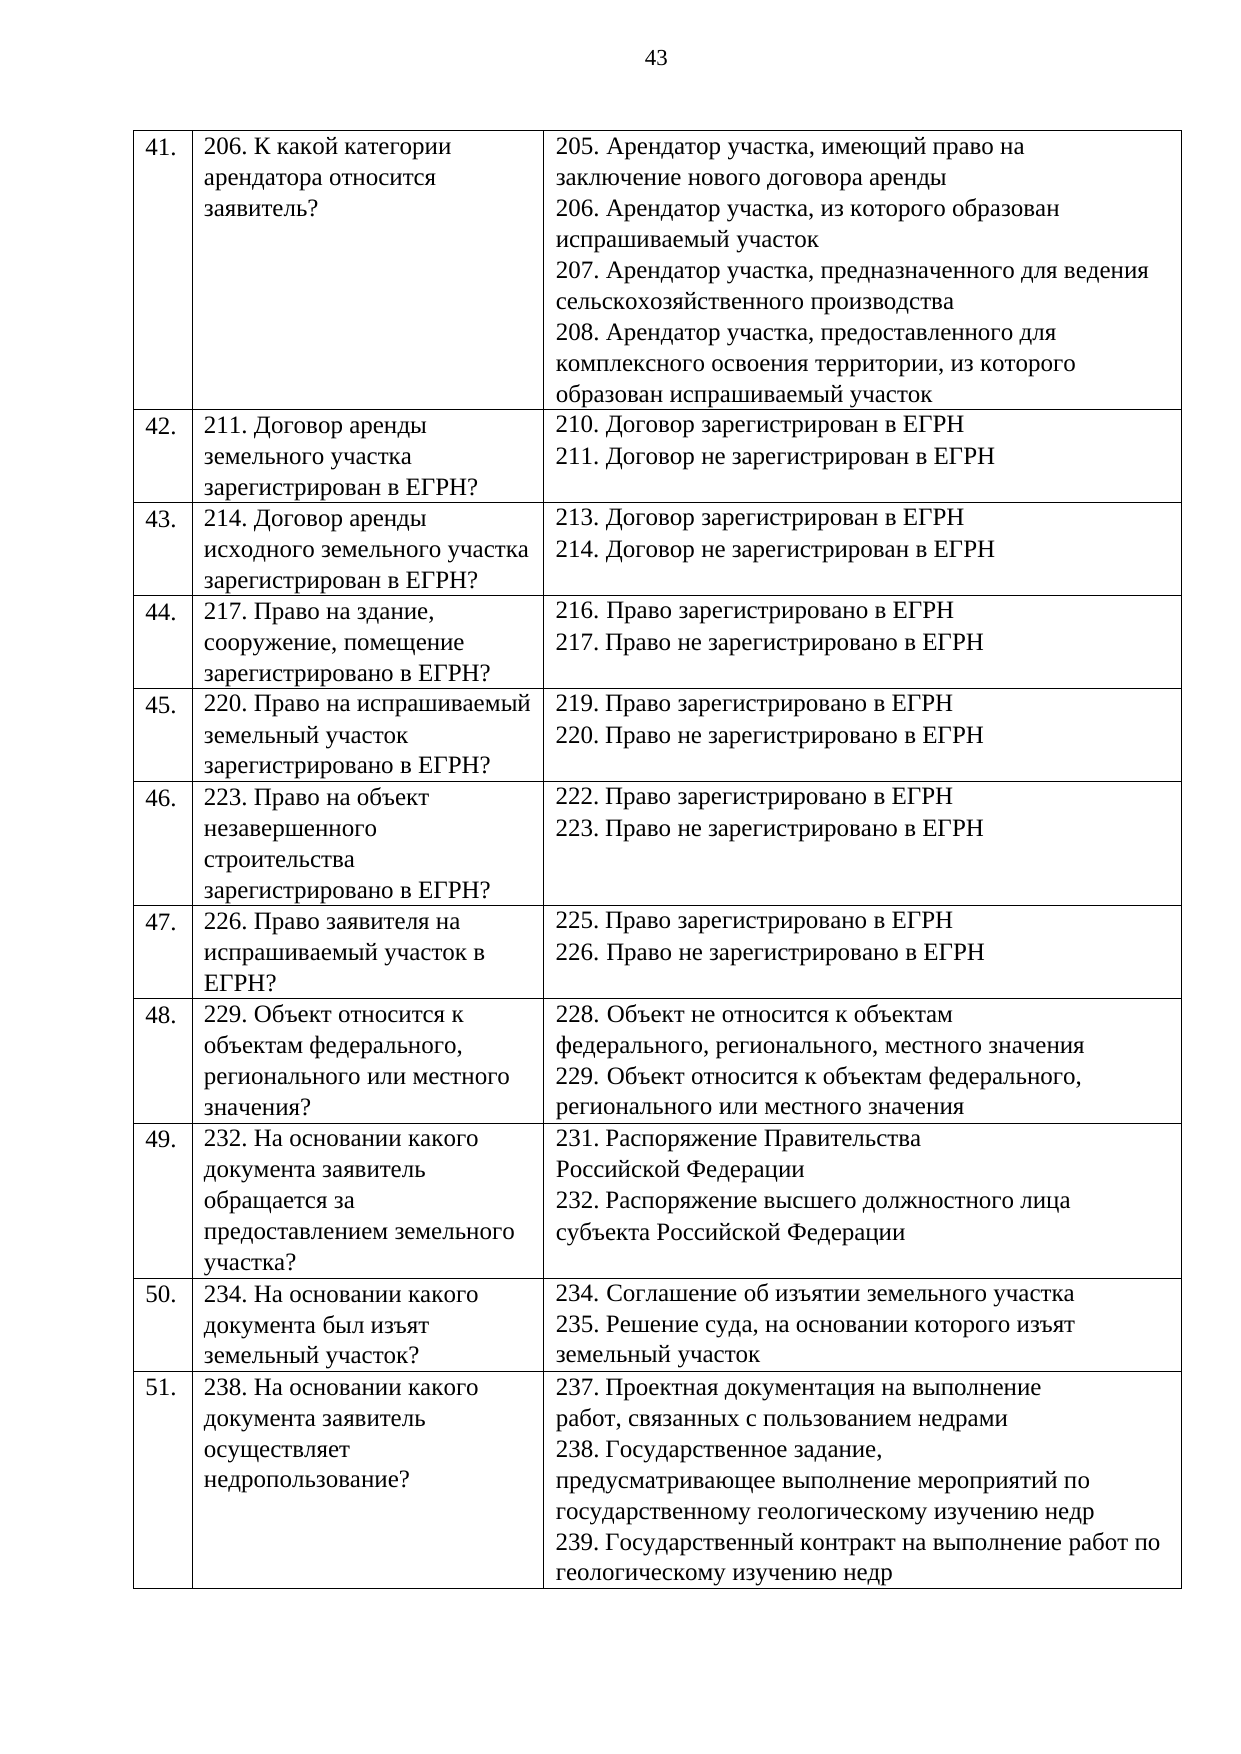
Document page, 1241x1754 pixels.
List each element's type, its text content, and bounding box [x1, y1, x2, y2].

table_cell 49. [134, 1124, 192, 1278]
table_cell Договор зарегистрирован в ЕГРН Договор не зарегистрирован в ЕГРН [544, 503, 1181, 595]
table_header 206. К какой категории арендатора относится заявитель? [193, 131, 543, 409]
table_cell 51. [134, 1372, 192, 1588]
table_cell 232. На основании какого документа заявитель обращается за предоставлением земельного участка? [193, 1124, 543, 1278]
table_cell 234. На основании какого документа был изъят земельный участок? [193, 1279, 543, 1371]
table_cell 211. Договор аренды земельного участка зарегистрирован в ЕГРН? [193, 410, 543, 502]
table_cell Право зарегистрировано в ЕГРН Право не зарегистрировано в ЕГРН [544, 596, 1181, 688]
table_cell 238. На основании какого документа заявитель осуществляет недропользование? [193, 1372, 543, 1588]
table_cell Проектная документация на выполнение работ, связанных с пользованием недрами Государственное задание, предусматривающее выполнение мероприятий по государственному геологическому изучению недр Государственный контракт на выполнение работ по геологическому изучению недр [544, 1372, 1181, 1588]
table_cell 220. Право на испрашиваемый земельный участок зарегистрировано в ЕГРН? [193, 689, 543, 781]
table_cell 226. Право заявителя на испрашиваемый участок в ЕГРН? [193, 906, 543, 998]
table_cell Объект не относится к объектам федерального, регионального, местного значения Объект относится к объектам федерального, регионального или местного значения [544, 999, 1181, 1122]
table_cell 42. [134, 410, 192, 502]
table_cell 217. Право на здание, сооружение, помещение зарегистрировано в ЕГРН? [193, 596, 543, 688]
table_cell Договор зарегистрирован в ЕГРН Договор не зарегистрирован в ЕГРН [544, 410, 1181, 502]
table_cell Соглашение об изъятии земельного участка Решение суда, на основании которого изъят земельный участок [544, 1279, 1181, 1371]
table_header 41. [134, 131, 192, 409]
table_cell Право зарегистрировано в ЕГРН Право не зарегистрировано в ЕГРН [544, 782, 1181, 905]
table_cell 223. Право на объект незавершенного строительства зарегистрировано в ЕГРН? [193, 782, 543, 905]
table_cell 229. Объект относится к объектам федерального, регионального или местного значения? [193, 999, 543, 1122]
table_cell 48. [134, 999, 192, 1122]
table_cell Распоряжение Правительства Российской Федерации Распоряжение высшего должностного лица субъекта Российской Федерации [544, 1124, 1181, 1278]
table_cell 214. Договор аренды исходного земельного участка зарегистрирован в ЕГРН? [193, 503, 543, 595]
table_cell 46. [134, 782, 192, 905]
table_cell 44. [134, 596, 192, 688]
table_cell Право зарегистрировано в ЕГРН Право не зарегистрировано в ЕГРН [544, 906, 1181, 998]
table_header Арендатор участка, имеющий право на заключение нового договора аренды Арендатор участка, из которого образован испрашиваемый участок Арендатор участка, предназначенного для ведения сельскохозяйственного производства Арендатор участка, предоставленного для комплексного освоения территории, из которого образован испрашиваемый участок [544, 131, 1181, 409]
table_cell Право зарегистрировано в ЕГРН Право не зарегистрировано в ЕГРН [544, 689, 1181, 781]
table_cell 50. [134, 1279, 192, 1371]
table_cell 43. [134, 503, 192, 595]
table_cell 45. [134, 689, 192, 781]
table_cell 47. [134, 906, 192, 998]
